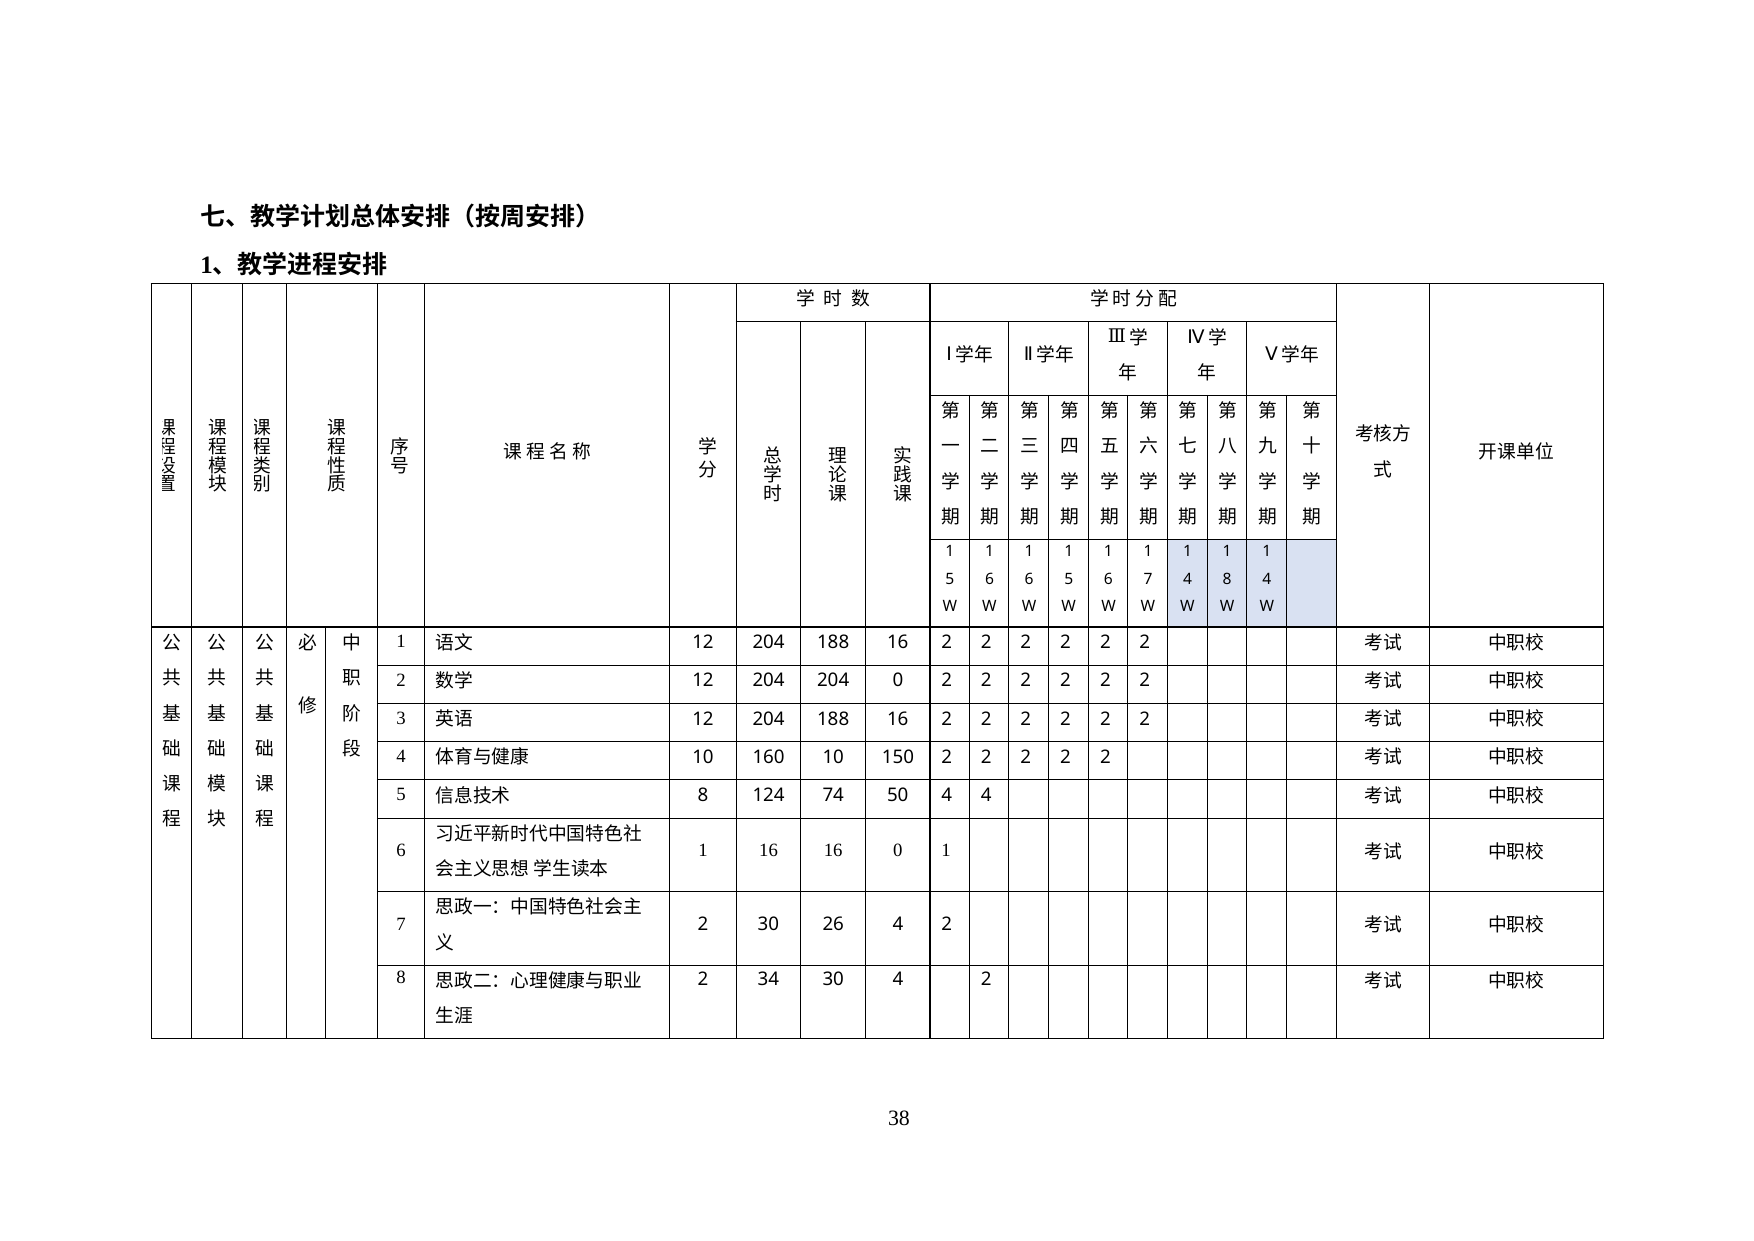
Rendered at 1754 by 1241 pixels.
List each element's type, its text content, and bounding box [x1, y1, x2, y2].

table_cell [1009, 966, 1048, 1038]
table_cell 数学 [425, 666, 669, 703]
table_cell [1128, 819, 1167, 891]
table_cell 2 [1009, 666, 1048, 703]
table_cell 34 [737, 966, 800, 1038]
table_header 课 程 名 称 [425, 284, 669, 626]
table_cell [1128, 892, 1167, 965]
table_cell 第二学期 [970, 396, 1008, 539]
table_cell 2 [1089, 666, 1127, 703]
table_cell [1287, 892, 1336, 965]
table_cell 2 [1049, 666, 1088, 703]
table_cell [1009, 892, 1048, 965]
table_cell 2 [1128, 666, 1167, 703]
table_cell 16 [737, 819, 800, 891]
table_cell Ⅳ学年 [1168, 322, 1246, 395]
table_cell 74 [801, 780, 865, 818]
table_cell 公共基础模块 [192, 628, 242, 1038]
table_cell 124 [737, 780, 800, 818]
table_cell 总学时 [737, 322, 800, 626]
table_cell 中职校 [1430, 892, 1603, 965]
table_cell 考试 [1337, 892, 1429, 965]
table_header 课程模块 [192, 284, 242, 626]
table_cell 16W [970, 540, 1008, 626]
table_cell 1 [378, 628, 424, 665]
table_cell 思政一：中国特色社会主义 [425, 892, 669, 965]
table_cell 中职校 [1430, 780, 1603, 818]
table_cell [1208, 704, 1246, 741]
table_cell 204 [737, 704, 800, 741]
table_cell [970, 892, 1008, 965]
table_cell 4 [866, 966, 929, 1038]
table_cell [1287, 742, 1336, 779]
table_cell 188 [801, 704, 865, 741]
table_cell 中职校 [1430, 704, 1603, 741]
table_cell 公共基础课程 [152, 628, 191, 1038]
table_cell 考试 [1337, 666, 1429, 703]
table_cell 中职校 [1430, 742, 1603, 779]
text 七、教学计划总体安排（按周安排） [150, 187, 1604, 235]
table_cell 第四学期 [1049, 396, 1088, 539]
table_cell 10 [670, 742, 736, 779]
table_cell [970, 819, 1008, 891]
table_cell 12 [670, 628, 736, 665]
table_cell 0 [866, 819, 929, 891]
table_cell 2 [1089, 704, 1127, 741]
table_cell [1049, 892, 1088, 965]
table_cell 2 [1009, 704, 1048, 741]
table_cell 204 [737, 666, 800, 703]
table_cell 50 [866, 780, 929, 818]
table_cell [1287, 966, 1336, 1038]
table_cell 18W [1208, 540, 1246, 626]
table_cell [1049, 780, 1088, 818]
table_cell 15W [931, 540, 969, 626]
table_cell [1168, 742, 1207, 779]
table_header 学 时 分 配 [931, 284, 1336, 321]
table_cell [1247, 628, 1286, 665]
table_cell 第八学期 [1208, 396, 1246, 539]
table_cell 必 修 [287, 628, 325, 1038]
table_cell 2 [931, 704, 969, 741]
table_cell 16W [1009, 540, 1048, 626]
table_cell 中职校 [1430, 628, 1603, 665]
table_cell 16W [1089, 540, 1127, 626]
table_cell 2 [1009, 742, 1048, 779]
table_header 开课单位 [1430, 284, 1603, 626]
table_cell [1287, 819, 1336, 891]
table_cell [1168, 780, 1207, 818]
table_cell 16 [866, 628, 929, 665]
table_cell [1247, 966, 1286, 1038]
table_cell 第三学期 [1009, 396, 1048, 539]
table_cell [931, 966, 969, 1038]
table_cell [1168, 966, 1207, 1038]
table_cell 2 [931, 666, 969, 703]
table_cell 2 [931, 742, 969, 779]
table_cell [1287, 780, 1336, 818]
table_cell 考试 [1337, 628, 1429, 665]
table_cell [1247, 666, 1286, 703]
table_cell 2 [970, 628, 1008, 665]
table_cell 理论课 [801, 322, 865, 626]
table_cell 2 [1049, 742, 1088, 779]
table_cell 0 [866, 666, 929, 703]
table_cell 2 [378, 666, 424, 703]
table_cell [1089, 892, 1127, 965]
table_header 学 时 数 [737, 284, 929, 321]
table_header 序号 [378, 284, 424, 626]
table_cell 考试 [1337, 966, 1429, 1038]
table_cell 考试 [1337, 704, 1429, 741]
table_header 课程性质 [287, 284, 377, 626]
table_cell [1089, 966, 1127, 1038]
table_cell [1287, 628, 1336, 665]
table_cell 第一学期 [931, 396, 969, 539]
table_cell [1247, 819, 1286, 891]
table_cell 204 [737, 628, 800, 665]
table_cell [1247, 704, 1286, 741]
table_cell 2 [970, 742, 1008, 779]
table_cell 中职校 [1430, 966, 1603, 1038]
table_cell 2 [1128, 628, 1167, 665]
table_cell 考试 [1337, 780, 1429, 818]
table_cell 14W [1168, 540, 1207, 626]
table_cell 2 [670, 966, 736, 1038]
table_cell 17W [1128, 540, 1167, 626]
table_cell 1 [670, 819, 736, 891]
table_cell 中职阶段 [326, 628, 377, 1038]
table_cell 2 [670, 892, 736, 965]
table_cell [1089, 819, 1127, 891]
table_cell 第六学期 [1128, 396, 1167, 539]
table_cell [1009, 819, 1048, 891]
table_cell 2 [1128, 704, 1167, 741]
table_cell [1168, 628, 1207, 665]
table_cell [1168, 819, 1207, 891]
table_cell 第七学期 [1168, 396, 1207, 539]
table_cell 语文 [425, 628, 669, 665]
table_cell 2 [931, 628, 969, 665]
table_cell [1168, 892, 1207, 965]
table_cell Ⅱ学年 [1009, 322, 1088, 395]
table_cell 2 [1049, 628, 1088, 665]
table_cell 4 [970, 780, 1008, 818]
table_cell 12 [670, 666, 736, 703]
table_cell 英语 [425, 704, 669, 741]
table_cell [1208, 742, 1246, 779]
table_cell 2 [1009, 628, 1048, 665]
table_cell 思政二：心理健康与职业生涯 [425, 966, 669, 1038]
table_cell 2 [1049, 704, 1088, 741]
table_header 课程类别 [243, 284, 286, 626]
table_cell 2 [970, 666, 1008, 703]
table_cell 4 [931, 780, 969, 818]
table_cell [1128, 742, 1167, 779]
table_cell [1208, 666, 1246, 703]
table_cell 习近平新时代中国特色社会主义思想 学生读本 [425, 819, 669, 891]
table_cell 2 [931, 892, 969, 965]
table_cell [1247, 780, 1286, 818]
table_cell [1208, 628, 1246, 665]
table_cell [1208, 780, 1246, 818]
table_cell 体育与健康 [425, 742, 669, 779]
table_cell [1287, 704, 1336, 741]
table_cell 实践课 [866, 322, 929, 626]
table_cell [1287, 666, 1336, 703]
table_cell 160 [737, 742, 800, 779]
table_cell [1049, 966, 1088, 1038]
table_cell [1247, 742, 1286, 779]
table_cell 8 [670, 780, 736, 818]
table_header 课程设置 [152, 284, 191, 626]
table_cell 6 [378, 819, 424, 891]
table_cell 4 [866, 892, 929, 965]
table_cell 2 [1089, 628, 1127, 665]
table_cell 16 [866, 704, 929, 741]
table_cell [1168, 704, 1207, 741]
table_cell 第五学期 [1089, 396, 1127, 539]
table_cell 150 [866, 742, 929, 779]
table_cell 中职校 [1430, 819, 1603, 891]
table_cell 12 [670, 704, 736, 741]
table_cell 10 [801, 742, 865, 779]
table_cell Ⅴ学年 [1247, 322, 1336, 395]
table_cell 16 [801, 819, 865, 891]
table_cell [1208, 892, 1246, 965]
table_cell 2 [1089, 742, 1127, 779]
table_cell [1128, 966, 1167, 1038]
table_cell [1049, 819, 1088, 891]
table_cell [1128, 780, 1167, 818]
table_header 考核方式 [1337, 284, 1429, 626]
table_cell [1208, 819, 1246, 891]
table_cell 26 [801, 892, 865, 965]
table_cell 14W [1247, 540, 1286, 626]
table_cell 30 [801, 966, 865, 1038]
table_cell [1247, 892, 1286, 965]
table_cell 4 [378, 742, 424, 779]
table_cell 第九学期 [1247, 396, 1286, 539]
table_cell 8 [378, 966, 424, 1038]
table_cell 信息技术 [425, 780, 669, 818]
table_cell 15W [1049, 540, 1088, 626]
table_cell Ⅰ学年 [931, 322, 1008, 395]
table_cell 7 [378, 892, 424, 965]
table_cell 1 [931, 819, 969, 891]
table_cell 中职校 [1430, 666, 1603, 703]
table_cell 考试 [1337, 742, 1429, 779]
table_header 学 分 [670, 284, 736, 626]
table_cell 30 [737, 892, 800, 965]
table_cell Ⅲ学年 [1089, 322, 1167, 395]
table_cell [1287, 540, 1336, 626]
table_cell 3 [378, 704, 424, 741]
table_cell 2 [970, 704, 1008, 741]
text 1、教学进程安排 [150, 235, 1604, 283]
table_cell [1089, 780, 1127, 818]
table_cell [1009, 780, 1048, 818]
table_cell 5 [378, 780, 424, 818]
table_cell 2 [970, 966, 1008, 1038]
table_cell 204 [801, 666, 865, 703]
table_cell [1208, 966, 1246, 1038]
table_cell 188 [801, 628, 865, 665]
table_cell 第十学期 [1287, 396, 1336, 539]
table_cell 考试 [1337, 819, 1429, 891]
table_cell [1168, 666, 1207, 703]
table_cell 公共基础课程 [243, 628, 286, 1038]
